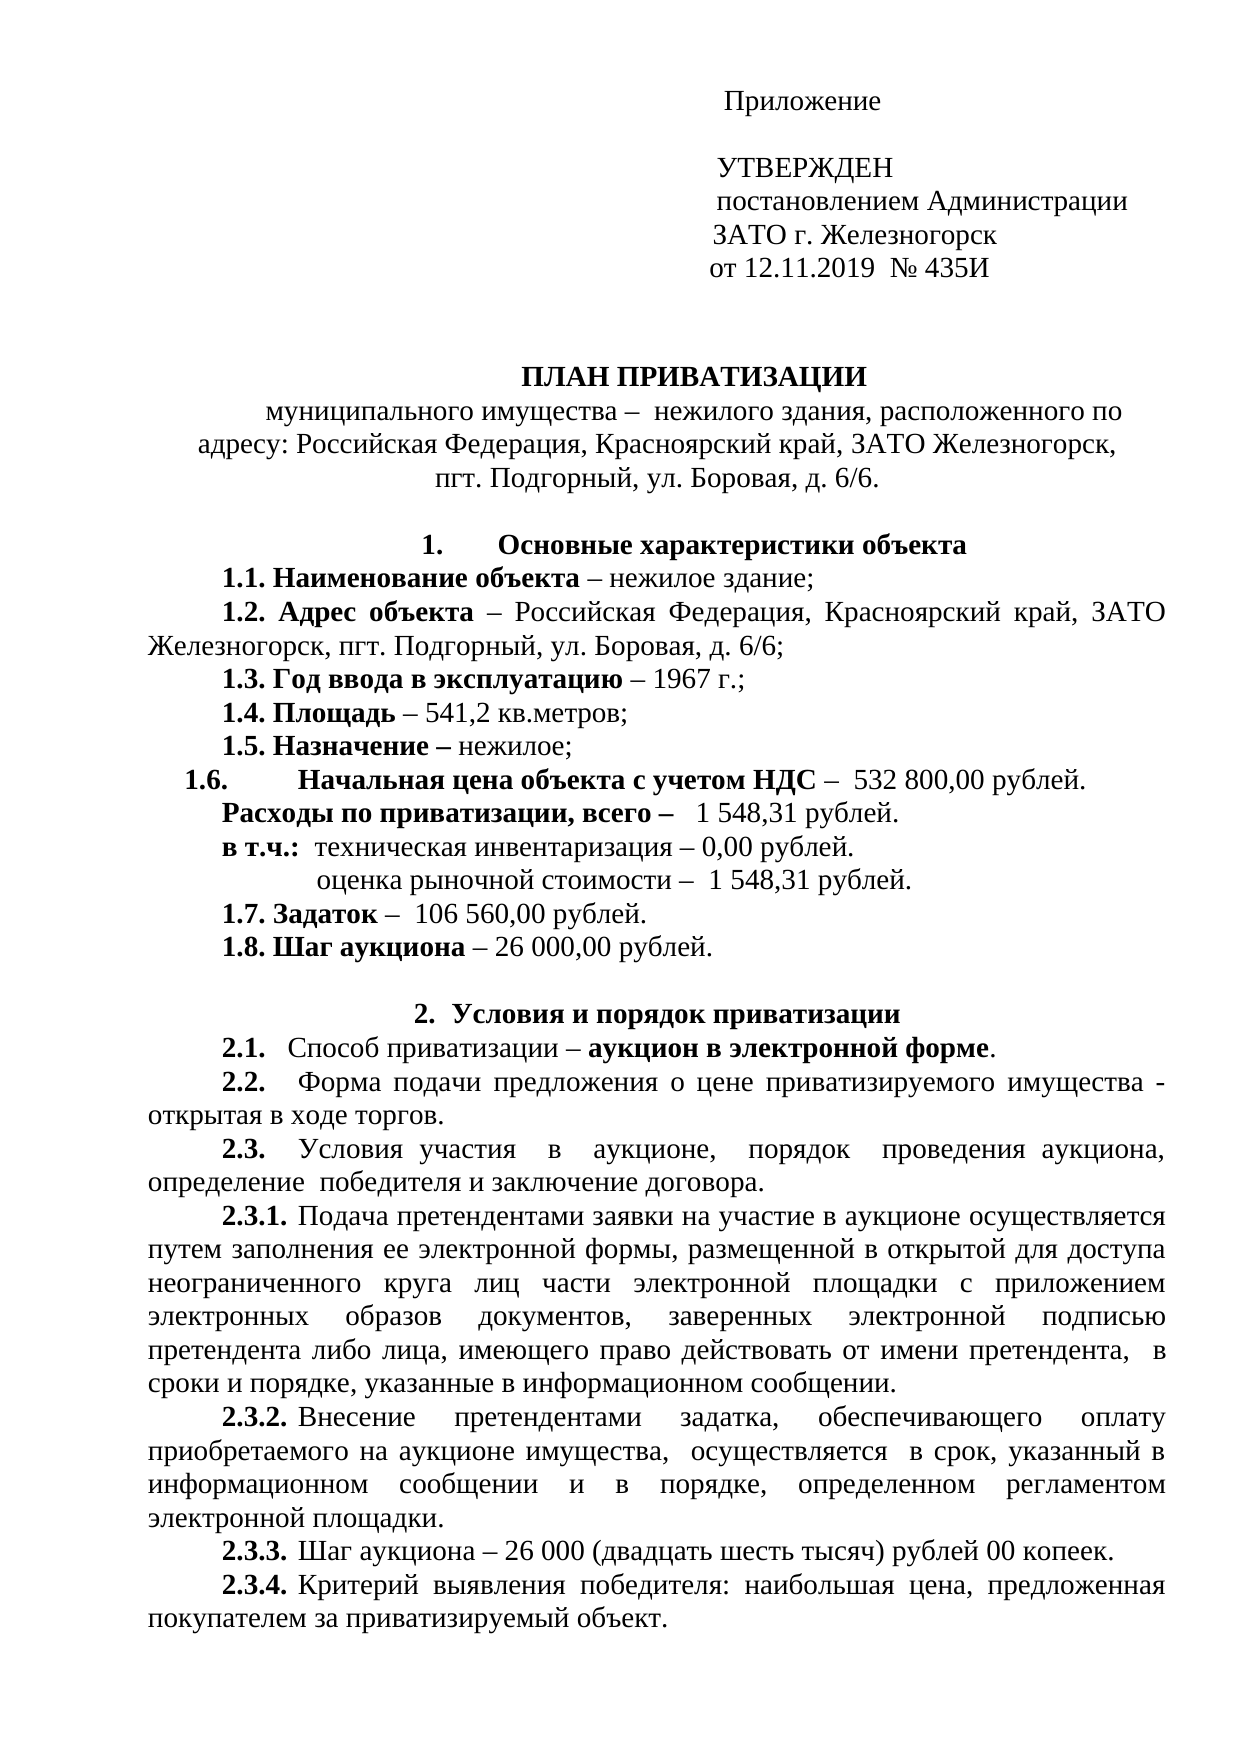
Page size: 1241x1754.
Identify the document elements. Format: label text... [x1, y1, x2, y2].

text 1.3. Год ввода в эксплуатацию – 1967 г.; [148, 661, 1166, 695]
text 2.1. Способ приватизации – аукцион в электронной форме. [148, 1030, 1166, 1064]
list Начальная цена объекта с учетом НДС – 532 800,00 рублей. [148, 762, 1166, 795]
text 1.4. Площадь – 541,2 кв.метров; [148, 695, 1166, 728]
list Критерий выявления победителя: наибольшая цена, предложенная покупателем за приватизируемый объект. [148, 1567, 1166, 1634]
text 1.8. Шаг аукциона – 26 000,00 рублей. [148, 929, 1166, 963]
text муниципального имущества – нежилого здания, расположенного по адресу: Российская Федерация, Красноярский край, ЗАТО Железногорск, пгт. Подгорный, ул. Боровая, д. 6/6. [148, 393, 1166, 493]
text постановлением Администрации [148, 183, 1166, 217]
text ЗАТО г. Железногорск [148, 217, 1166, 250]
text от 12.11.2019 № 435И [148, 250, 1166, 284]
text 1.7. Задаток – 106 560,00 рублей. [148, 896, 1166, 929]
text оценка рыночной стоимости – 1 548,31 рублей. [177, 862, 1166, 896]
subtitle Приложение [148, 83, 1166, 116]
list Условия участия в аукционе, порядок проведения аукциона, определение победителя и заключение договора. [148, 1131, 1166, 1198]
text 1.1. Наименование объекта – нежилое здание; [148, 561, 1166, 594]
list Основные характеристики объекта [148, 527, 1166, 561]
list Шаг аукциона – 26 000 (двадцать шесть тысяч) рублей 00 копеек. [148, 1533, 1166, 1567]
list Условия и порядок приватизации [148, 997, 1166, 1030]
list Внесение претендентами задатка, обеспечивающего оплату приобретаемого на аукционе имущества, осуществляется в срок, указанный в информационном сообщении и в порядке, определенном регламентом электронной площадки. [148, 1399, 1166, 1533]
text 1.2. Адрес объекта – Российская Федерация, Красноярский край, ЗАТО Железногорск, пгт. Подгорный, ул. Боровая, д. 6/6; [148, 594, 1166, 661]
text Расходы по приватизации, всего – 1 548,31 рублей. [177, 795, 1166, 829]
subtitle УТВЕРЖДЕН [148, 150, 1166, 183]
list Подача претендентами заявки на участие в аукционе осуществляется путем заполнения ее электронной формы, размещенной в открытой для доступа неограниченного круга лиц части электронной площадки с приложением электронных образов документов, заверенных электронной подписью претендента либо лица, имеющего право действовать от имени претендента, в сроки и порядке, указанные в информационном сообщении. [148, 1198, 1166, 1399]
subtitle ПЛАН ПРИВАТИЗАЦИИ [148, 359, 1166, 393]
text в т.ч.: техническая инвентаризация – 0,00 рублей. [177, 829, 1166, 862]
text 1.5. Назначение – нежилое; [148, 728, 1166, 762]
list Форма подачи предложения о цене приватизируемого имущества - открытая в ходе торгов. [148, 1064, 1166, 1131]
